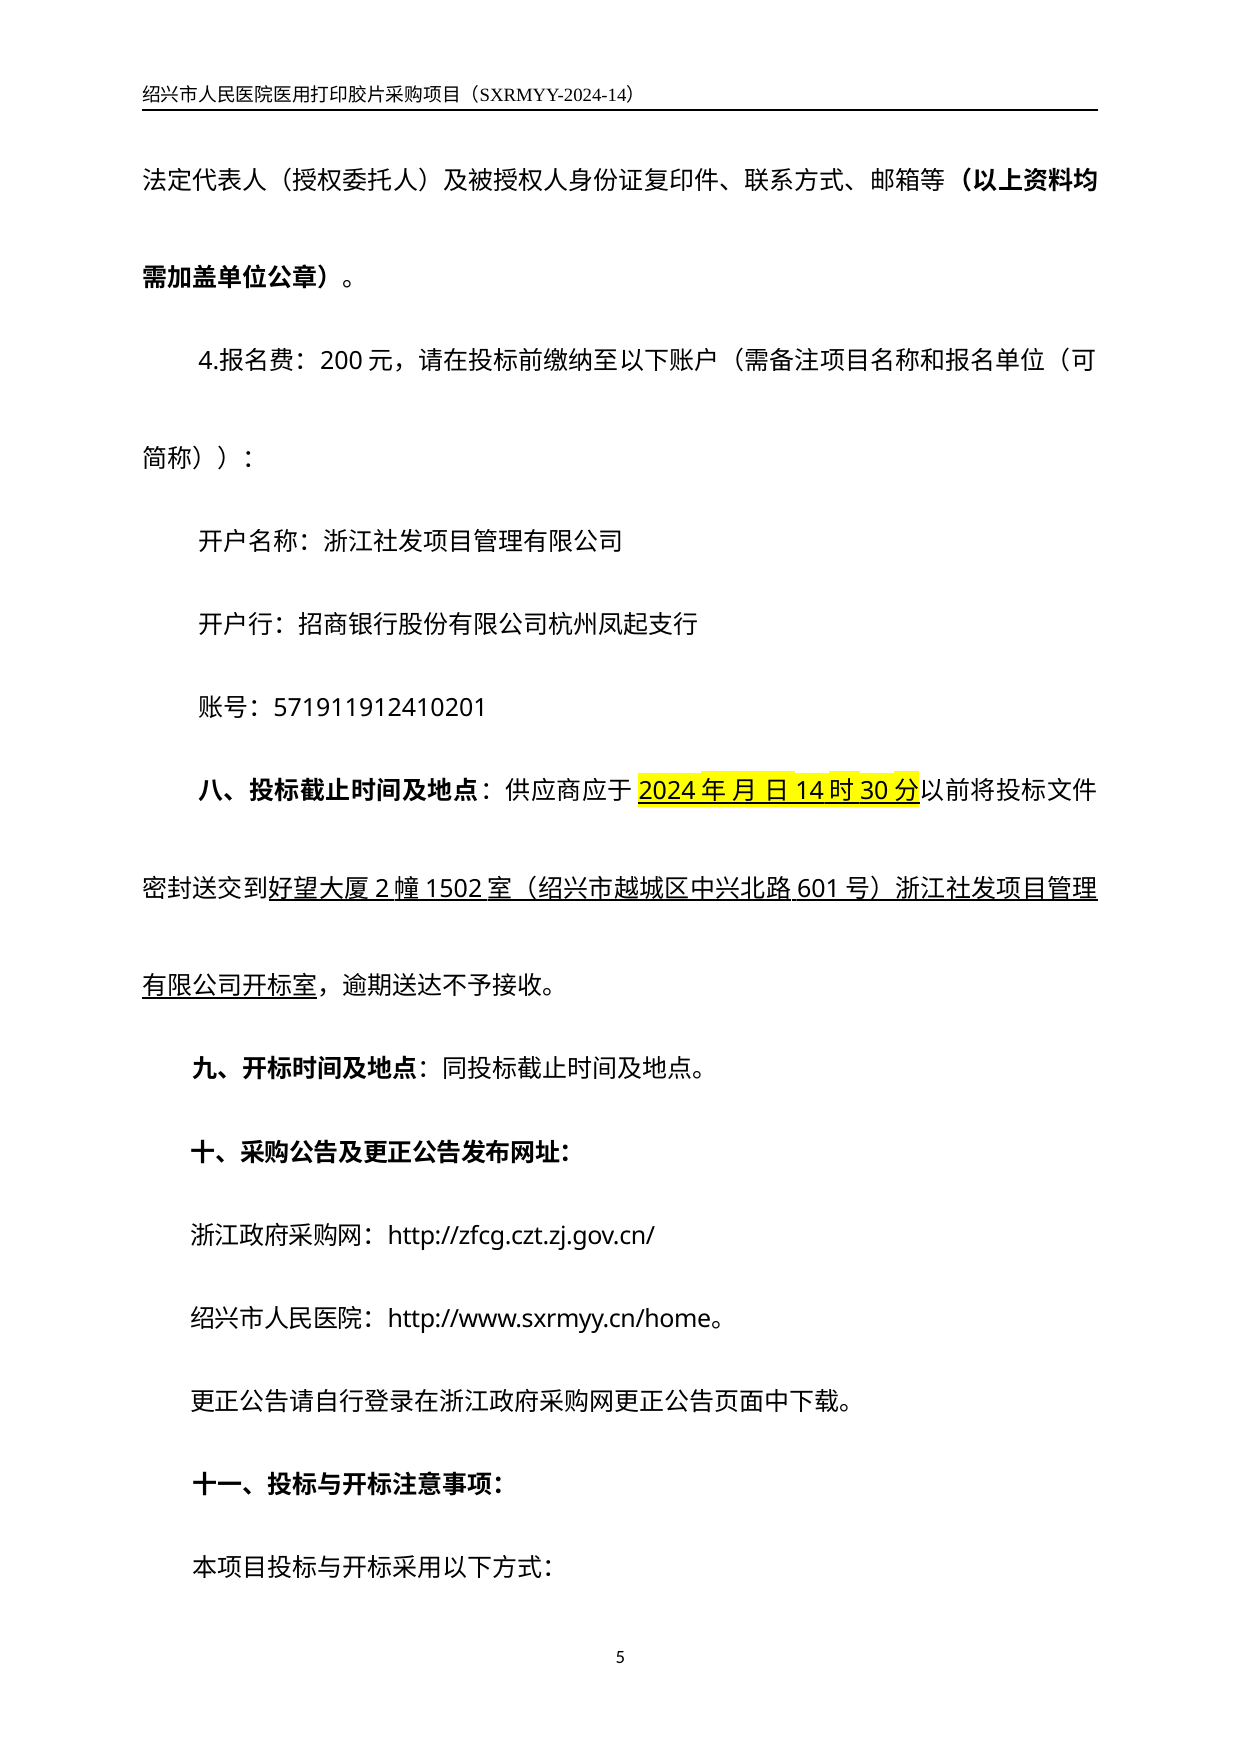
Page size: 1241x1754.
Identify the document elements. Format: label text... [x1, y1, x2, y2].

text 浙江政府采购网：http://zfcg.czt.zj.gov.cn/ [142, 1201, 1098, 1266]
text 本项目投标与开标采用以下方式： [142, 1533, 1098, 1598]
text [142, 146, 1098, 308]
text 十、采购公告及更正公告发布网址： [142, 1118, 1098, 1183]
text 账号：571911912410201 [142, 673, 1098, 738]
text 绍兴市人民医院：http://www.sxrmyy.cn/home。 [142, 1284, 1098, 1349]
text 更正公告请自行登录在浙江政府采购网更正公告页面中下载。 [142, 1367, 1098, 1432]
text 十一、投标与开标注意事项： [142, 1450, 1098, 1515]
text 开户名称：浙江社发项目管理有限公司 [142, 507, 1098, 572]
text 开户行：招商银行股份有限公司杭州凤起支行 [142, 590, 1098, 655]
text 九、开标时间及地点：同投标截止时间及地点。 [142, 1034, 1098, 1099]
text 八、投标截止时间及地点：供应商应于2024年 月 日14时30分以前将投标文件密封送交到好望大厦2幢1502室（绍兴市越城区中兴北路601号）浙江社发项目管理有限公司开标室，逾期送达不予接收。 [142, 756, 1098, 1016]
text 4.报名费：200元，请在投标前缴纳至以下账户（需备注项目名称和报名单位（可简称））： [142, 326, 1098, 489]
